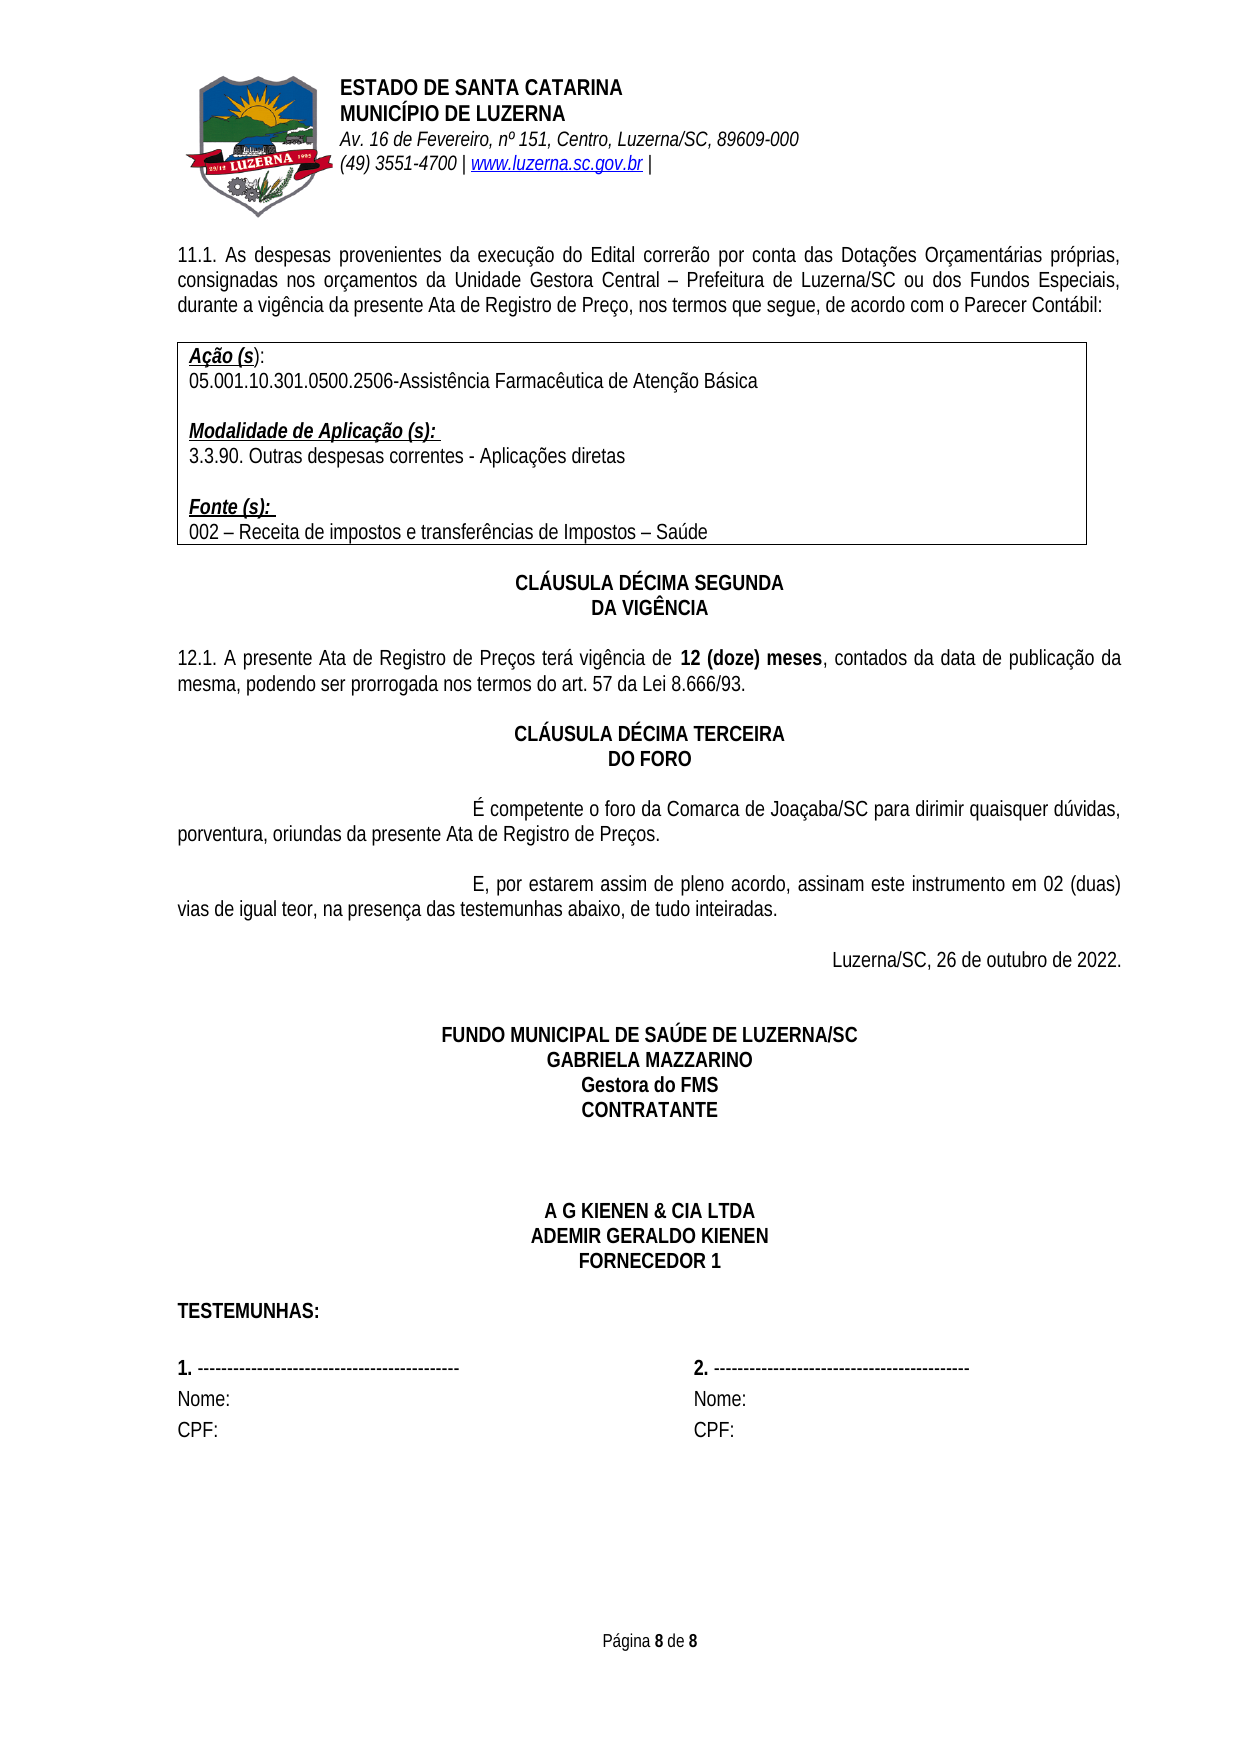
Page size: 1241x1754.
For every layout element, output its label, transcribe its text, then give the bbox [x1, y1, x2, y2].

text CLÁUSULA DÉCIMA SEGUNDA [177, 570, 1122, 595]
text ADEMIR GERALDO KIENEN [177, 1223, 1122, 1248]
text Nome: Nome: [177, 1386, 1122, 1411]
text CPF: CPF: [177, 1417, 1122, 1442]
text Gestora do FMS [177, 1072, 1122, 1097]
text 1. -------------------------------------------- 2. ------------------------------------------- [177, 1354, 1122, 1379]
picture [184, 73, 333, 218]
text TESTEMUNHAS: [177, 1298, 1122, 1323]
text GABRIELA MAZZARINO [177, 1047, 1122, 1072]
text Luzerna/SC, 26 de outubro de 2022. [177, 947, 1122, 972]
text CLÁUSULA DÉCIMA TERCEIRA [177, 721, 1122, 746]
text DO FORO [177, 746, 1122, 771]
text 12.1. A presente Ata de Registro de Preços terá vigência de 12 (doze) meses, contados da data de publicação da mesma, podendo ser prorrogada nos termos do art. 57 da Lei 8.666/93. [177, 645, 1122, 696]
text E, por estarem assim de pleno acordo, assinam este instrumento em 02 (duas) vias de igual teor, na presença das testemunhas abaixo, de tudo inteiradas. [177, 871, 1122, 921]
text 11.1. As despesas provenientes da execução do Edital correrão por conta das Dotações Orçamentárias próprias, consignadas nos orçamentos da Unidade Gestora Central – Prefeitura de Luzerna/SC ou dos Fundos Especiais, durante a vigência da presente Ata de Registro de Preço, nos termos que segue, de acordo com o Parecer Contábil: [177, 242, 1122, 317]
table_header Ação (s): 05.001.10.301.0500.2506-Assistência Farmacêutica de Atenção Básica Modalidade de Aplicação (s): 3.3.90. Outras despesas correntes - Aplicações diretas Fonte (s): 002 – Receita de impostos e transferências de Impostos – Saúde [178, 343, 1086, 544]
text DA VIGÊNCIA [177, 595, 1122, 620]
text A G KIENEN & CIA LTDA [177, 1198, 1122, 1223]
text É competente o foro da Comarca de Joaçaba/SC para dirimir quaisquer dúvidas, porventura, oriundas da presente Ata de Registro de Preços. [177, 796, 1122, 846]
text FUNDO MUNICIPAL DE SAÚDE DE LUZERNA/SC [177, 1022, 1122, 1047]
text FORNECEDOR 1 [177, 1248, 1122, 1273]
text CONTRATANTE [177, 1097, 1122, 1122]
